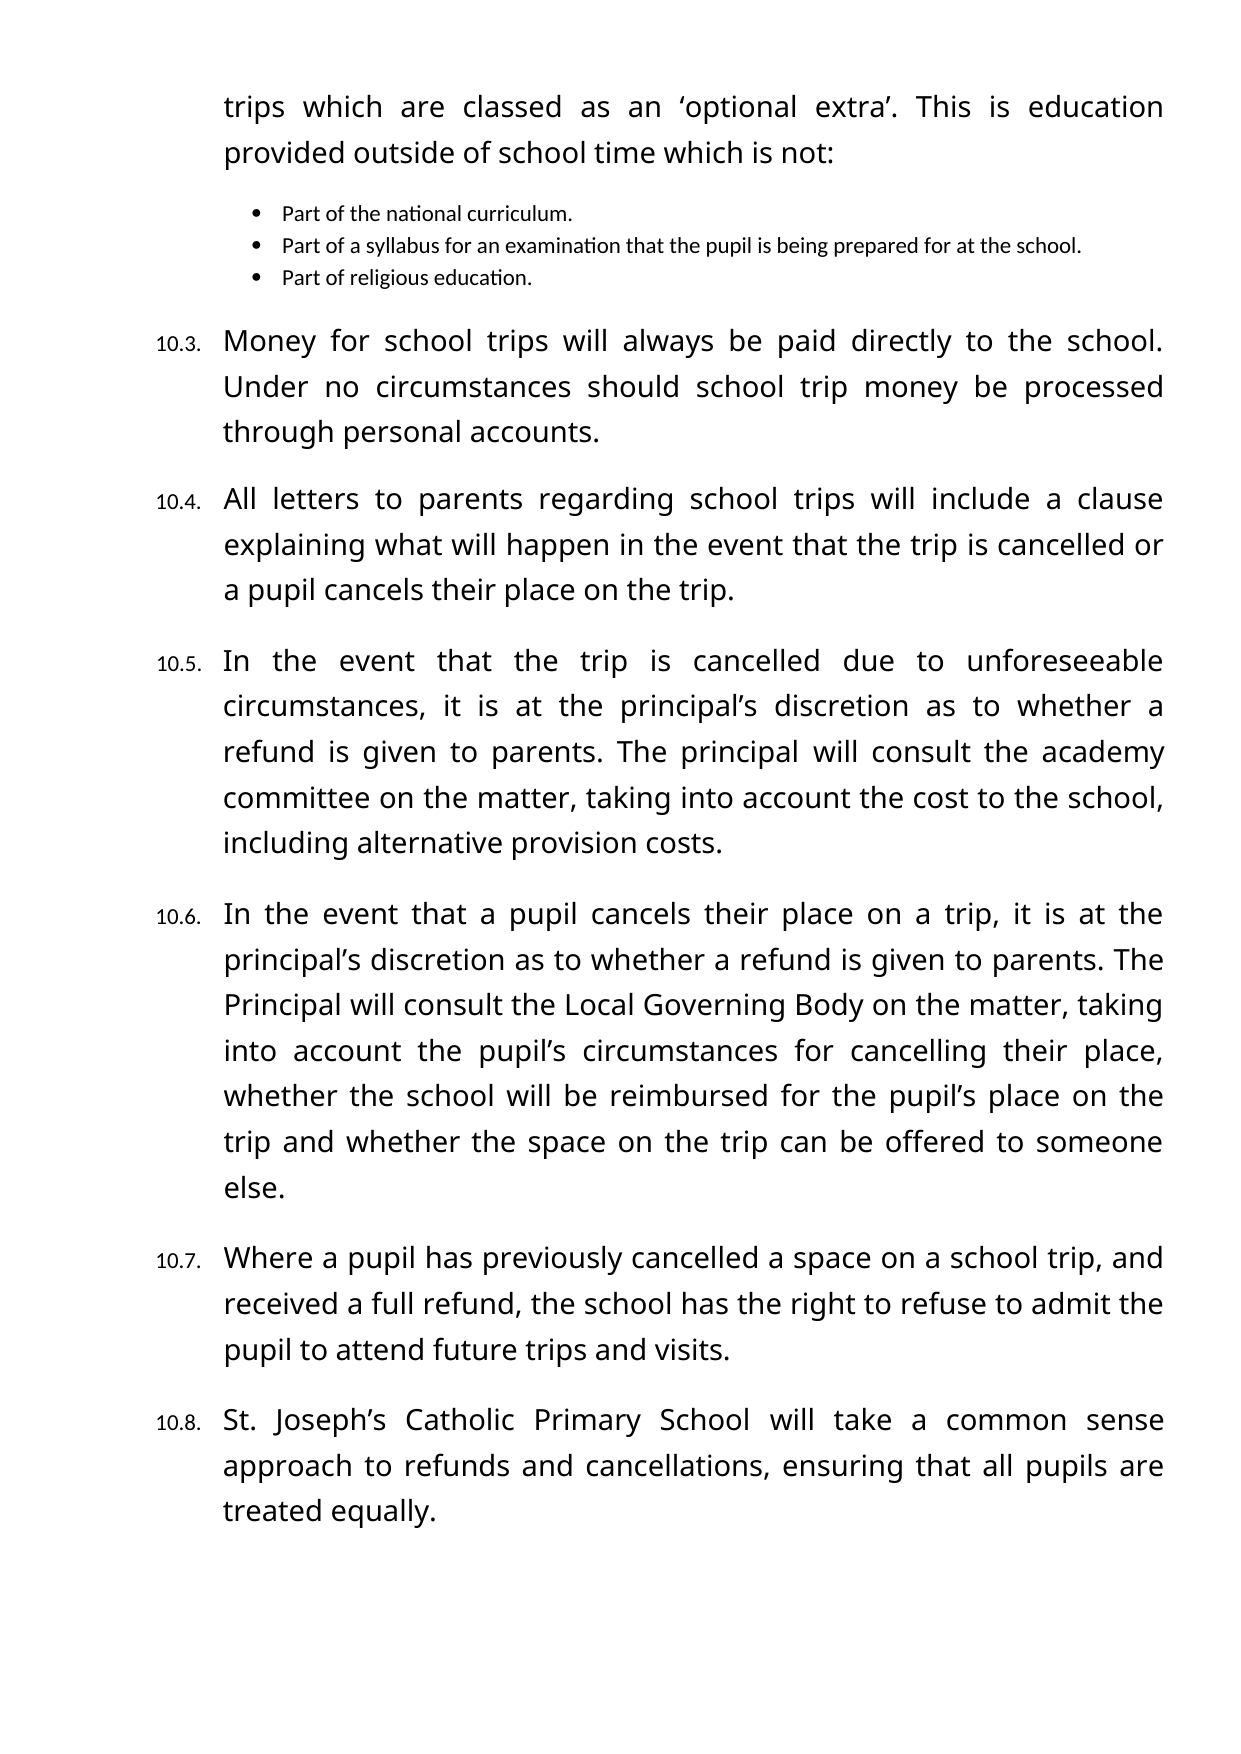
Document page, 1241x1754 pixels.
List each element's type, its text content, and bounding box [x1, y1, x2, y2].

list All letters to parents regarding school trips will include a clause explaining what will happen in the event that the trip is cancelled or a pupil cancels their place on the trip. [178, 478, 1165, 609]
list In the event that a pupil cancels their place on a trip, it is at the principal’s discretion as to whether a refund is given to parents. The Principal will consult the Local Governing Body on the matter, taking into account the pupil’s circumstances for cancelling their place, whether the school will be reimbursed for the pupil’s place on the trip and whether the space on the trip can be offered to someone else. [178, 893, 1165, 1207]
list Money for school trips will always be paid directly to the school. Under no circumstances should school trip money be processed through personal accounts. [178, 320, 1165, 451]
text Part of a syllabus for an examination that the pupil is being prepared for at the school. [252, 231, 1165, 259]
list St. Joseph’s Catholic Primary School will take a common sense approach to refunds and cancellations, ensuring that all pupils are treated equally. [178, 1399, 1165, 1530]
list Where a pupil has previously cancelled a space on a school trip, and received a full refund, the school has the right to refuse to admit the pupil to attend future trips and visits. [178, 1237, 1165, 1368]
text Part of the national curriculum. [252, 199, 1165, 227]
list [178, 87, 1165, 172]
text Part of religious education. [252, 263, 1165, 291]
list In the event that the trip is cancelled due to unforeseeable circumstances, it is at the principal’s discretion as to whether a refund is given to parents. The principal will consult the academy committee on the matter, taking into account the cost to the school, including alternative provision costs. [179, 640, 1165, 862]
